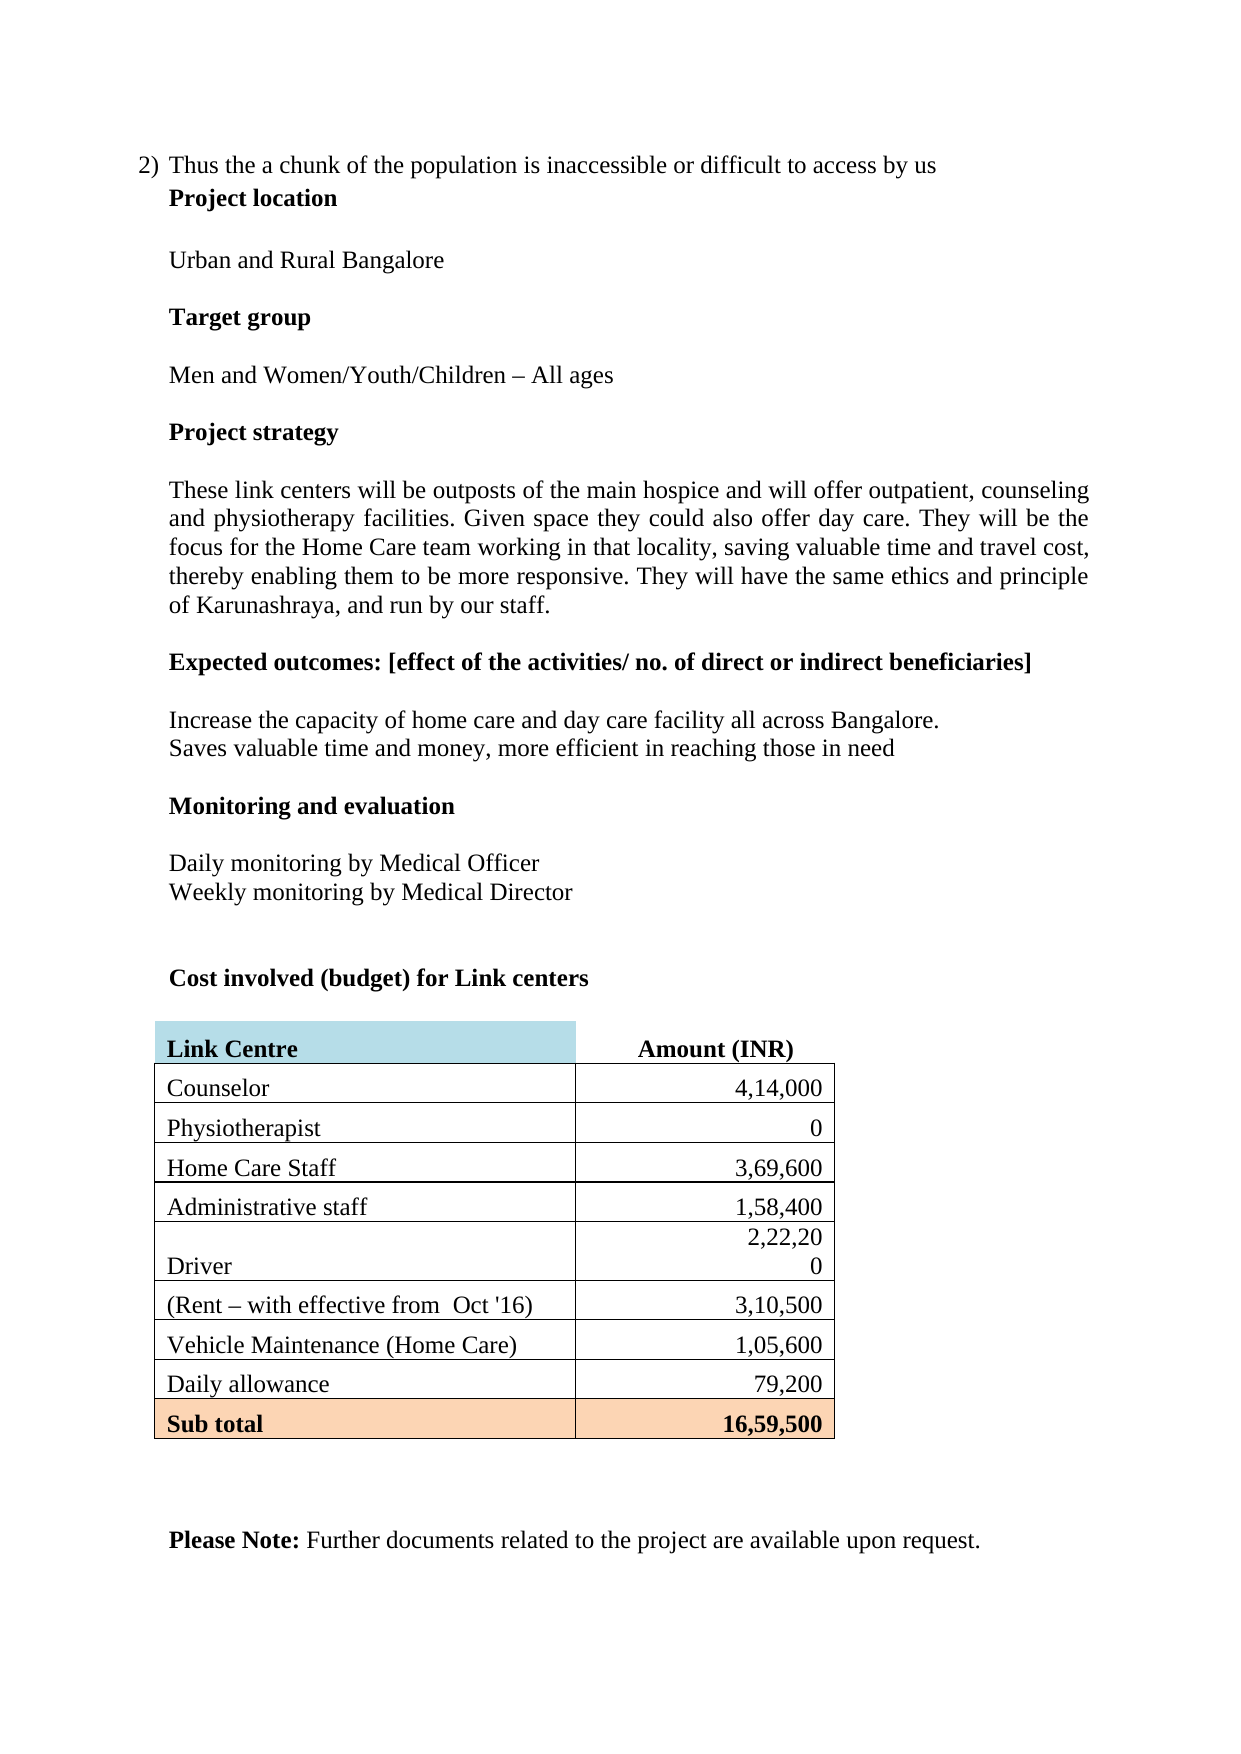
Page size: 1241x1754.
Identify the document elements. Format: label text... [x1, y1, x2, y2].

text Men and Women/Youth/Children – All ages [169, 360, 1090, 388]
table_cell 16,59,500 [576, 1399, 834, 1438]
text These link centers will be outposts of the main hospice and will offer outpatient, counseling and physiotherapy facilities. Given space they could also offer day care. They will be the focus for the Home Care team working in that locality, saving valuable time and travel cost, thereby enabling them to be more responsive. They will have the same ethics and principle of Karunashraya, and run by our staff. [169, 475, 1090, 618]
text Project strategy [169, 417, 1090, 446]
text Urban and Rural Bangalore [169, 245, 1090, 273]
text Target group [169, 302, 1090, 331]
text Weekly monitoring by Medical Director [169, 877, 1090, 906]
text Daily monitoring by Medical Officer [169, 848, 1090, 877]
table_cell (Rent – with effective from Oct '16) [155, 1281, 575, 1319]
table_cell 2,22,200 [576, 1222, 834, 1279]
table_cell Counselor [155, 1064, 575, 1102]
table_cell Vehicle Maintenance (Home Care) [155, 1320, 575, 1359]
table_cell 3,69,600 [576, 1143, 834, 1181]
text Saves valuable time and money, more efficient in reaching those in need [169, 733, 1090, 762]
table_cell Administrative staff [155, 1183, 575, 1221]
table_header Amount (INR) [576, 1021, 834, 1063]
list Thus the a chunk of the population is inaccessible or difficult to access by us [138, 150, 1090, 179]
table_cell Sub total [155, 1399, 575, 1438]
table_cell 79,200 [576, 1360, 834, 1398]
table_cell 3,10,500 [576, 1281, 834, 1319]
table_header Link Centre [155, 1021, 576, 1063]
text Expected outcomes: [effect of the activities/ no. of direct or indirect beneficiaries] [169, 647, 1090, 676]
table_cell 1,58,400 [576, 1183, 834, 1221]
text Monitoring and evaluation [169, 791, 1090, 820]
table_cell Physiotherapist [155, 1103, 575, 1142]
text Please Note: Further documents related to the project are available upon request. [169, 1525, 1090, 1554]
table_cell 0 [576, 1103, 834, 1142]
table_cell Driver [155, 1222, 575, 1279]
table_cell 1,05,600 [576, 1320, 834, 1359]
text Increase the capacity of home care and day care facility all across Bangalore. [169, 705, 1090, 733]
text Project location [169, 183, 1090, 212]
table_cell Home Care Staff [155, 1143, 575, 1181]
text Cost involved (budget) for Link centers [169, 963, 1090, 992]
table_cell Daily allowance [155, 1360, 575, 1398]
table_cell 4,14,000 [576, 1064, 834, 1102]
